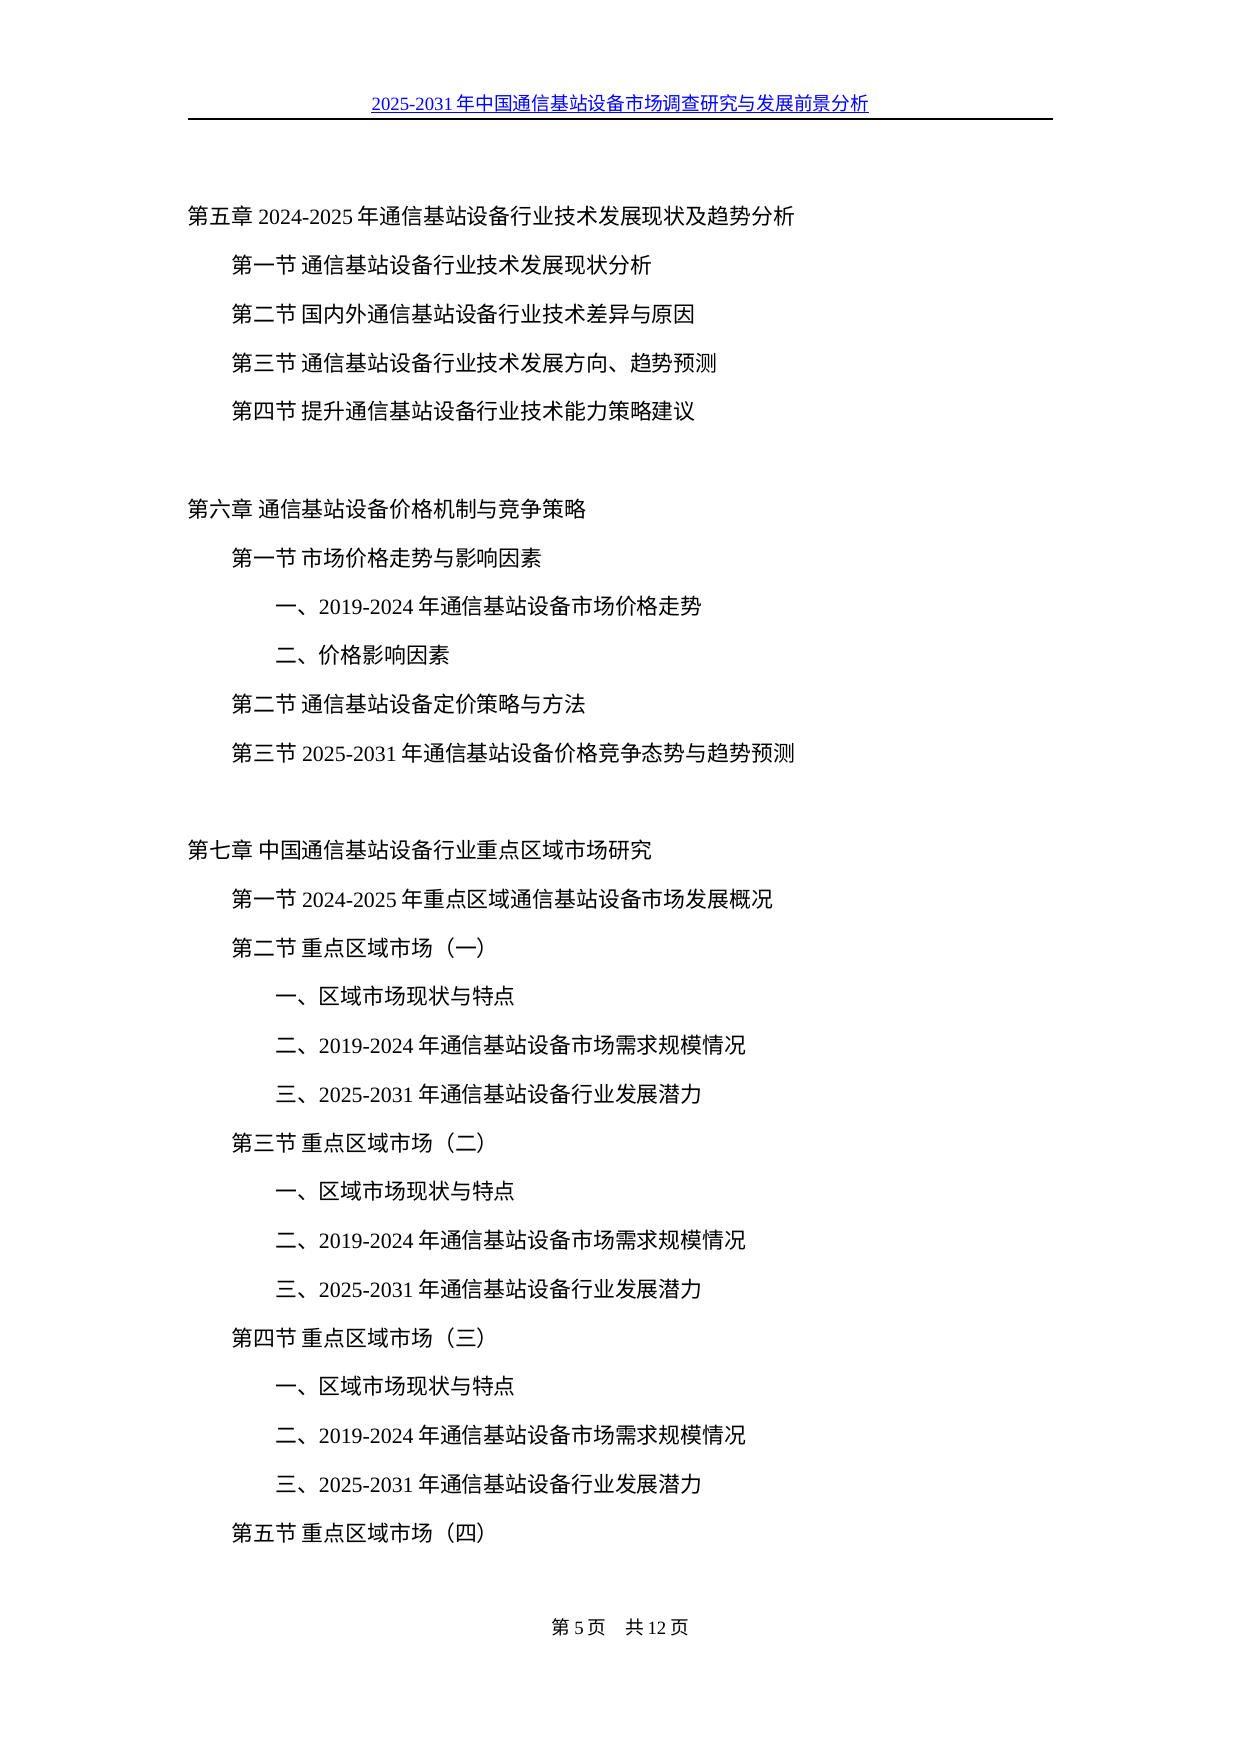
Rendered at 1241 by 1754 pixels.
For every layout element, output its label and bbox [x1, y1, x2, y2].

text [187, 150, 1053, 1548]
